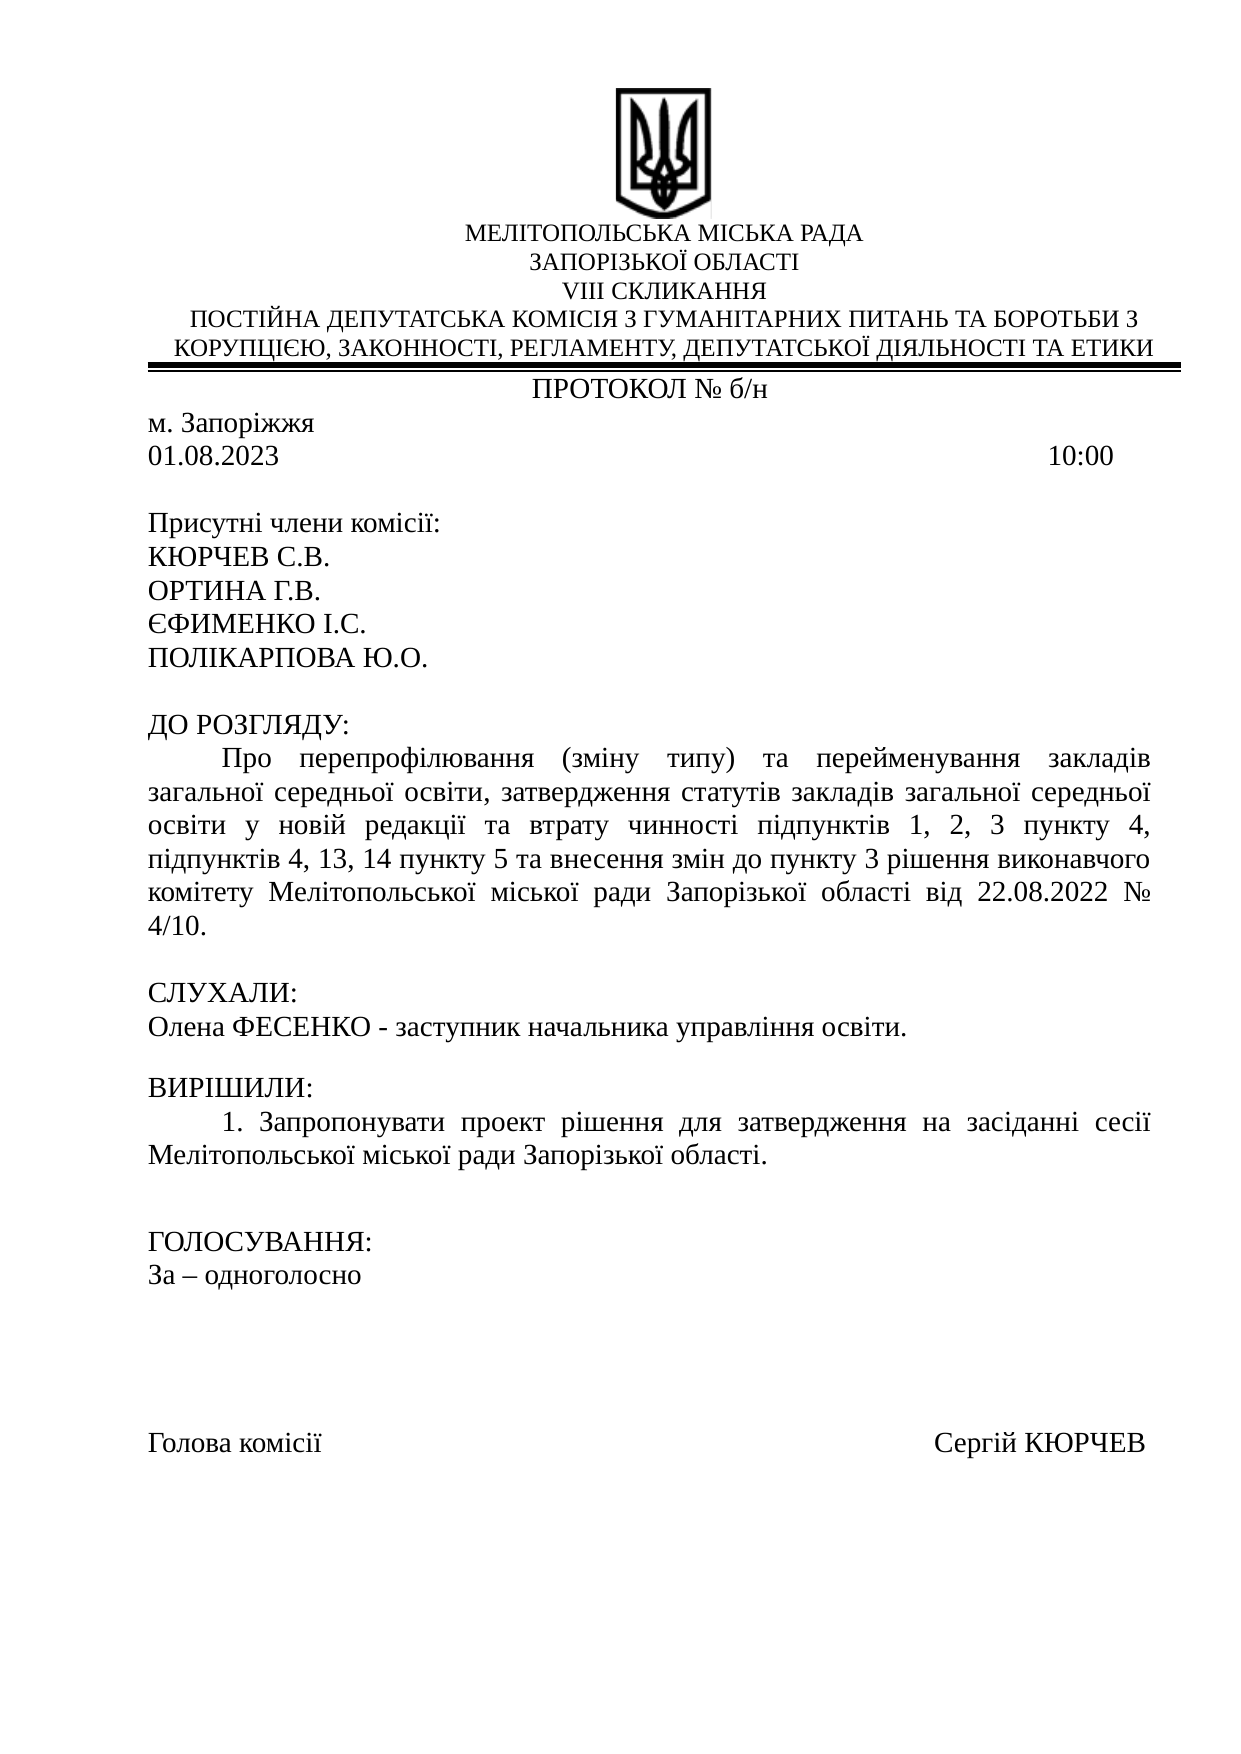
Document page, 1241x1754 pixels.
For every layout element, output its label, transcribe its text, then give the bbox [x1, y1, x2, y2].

text м. Запоріжжя [148, 405, 1152, 438]
text Про перепрофілювання (зміну типу) та перейменування закладів загальної середньої освіти, затвердження статутів закладів загальної середньої освіти у новій редакції та втрату чинності підпунктів 1, 2, 3 пункту 4, підпунктів 4, 13, 14 пункту 5 та внесення змін до пункту 3 рішення виконавчого комітету Мелітопольської міської ради Запорізької області від 22.08.2022 № 4/10. [148, 740, 1152, 942]
text ЄФИМЕНКО І.С. [148, 606, 1152, 640]
text ВИРІШИЛИ: [148, 1070, 1152, 1104]
text СЛУХАЛИ: [148, 975, 1152, 1009]
text ОРТИНА Г.В. [148, 573, 1152, 606]
text ГОЛОСУВАННЯ: [148, 1224, 1152, 1257]
text ДО РОЗГЛЯДУ: [148, 707, 1152, 740]
table_header МЕЛІТОПОЛЬСЬКА МІСЬКА РАДА ЗАПОРІЗЬКОЇ ОБЛАСТІ VIII СКЛИКАННЯ ПОСТІЙНА ДЕПУТАТСЬКА КОМІСІЯ З ГУМАНІТАРНИХ ПИТАНЬ ТА БОРОТЬБИ З КОРУПЦІЄЮ, ЗАКОННОСТІ, РЕГЛАМЕНТУ, ДЕПУТАТСЬКОЇ ДІЯЛЬНОСТІ ТА ЕТИКИ [148, 89, 1181, 362]
text 1. Запропонувати проект рішення для затвердження на засіданні сесії Мелітопольської міської ради Запорізької області. [148, 1104, 1152, 1171]
text ПОЛІКАРПОВА Ю.О. [148, 640, 1152, 673]
text Олена ФЕСЕНКО - заступник начальника управління освіти. [148, 1009, 1152, 1042]
text КЮРЧЕВ С.В. [148, 539, 1152, 573]
picture [615, 88, 713, 219]
text За – одноголосно [148, 1257, 1152, 1291]
text Присутні члени комісії: [148, 506, 1152, 539]
text 01.08.2023 10:00 [148, 438, 1152, 472]
text ПРОТОКОЛ № б/н [148, 372, 1152, 405]
text Голова комісії Сергій КЮРЧЕВ [148, 1425, 1152, 1458]
